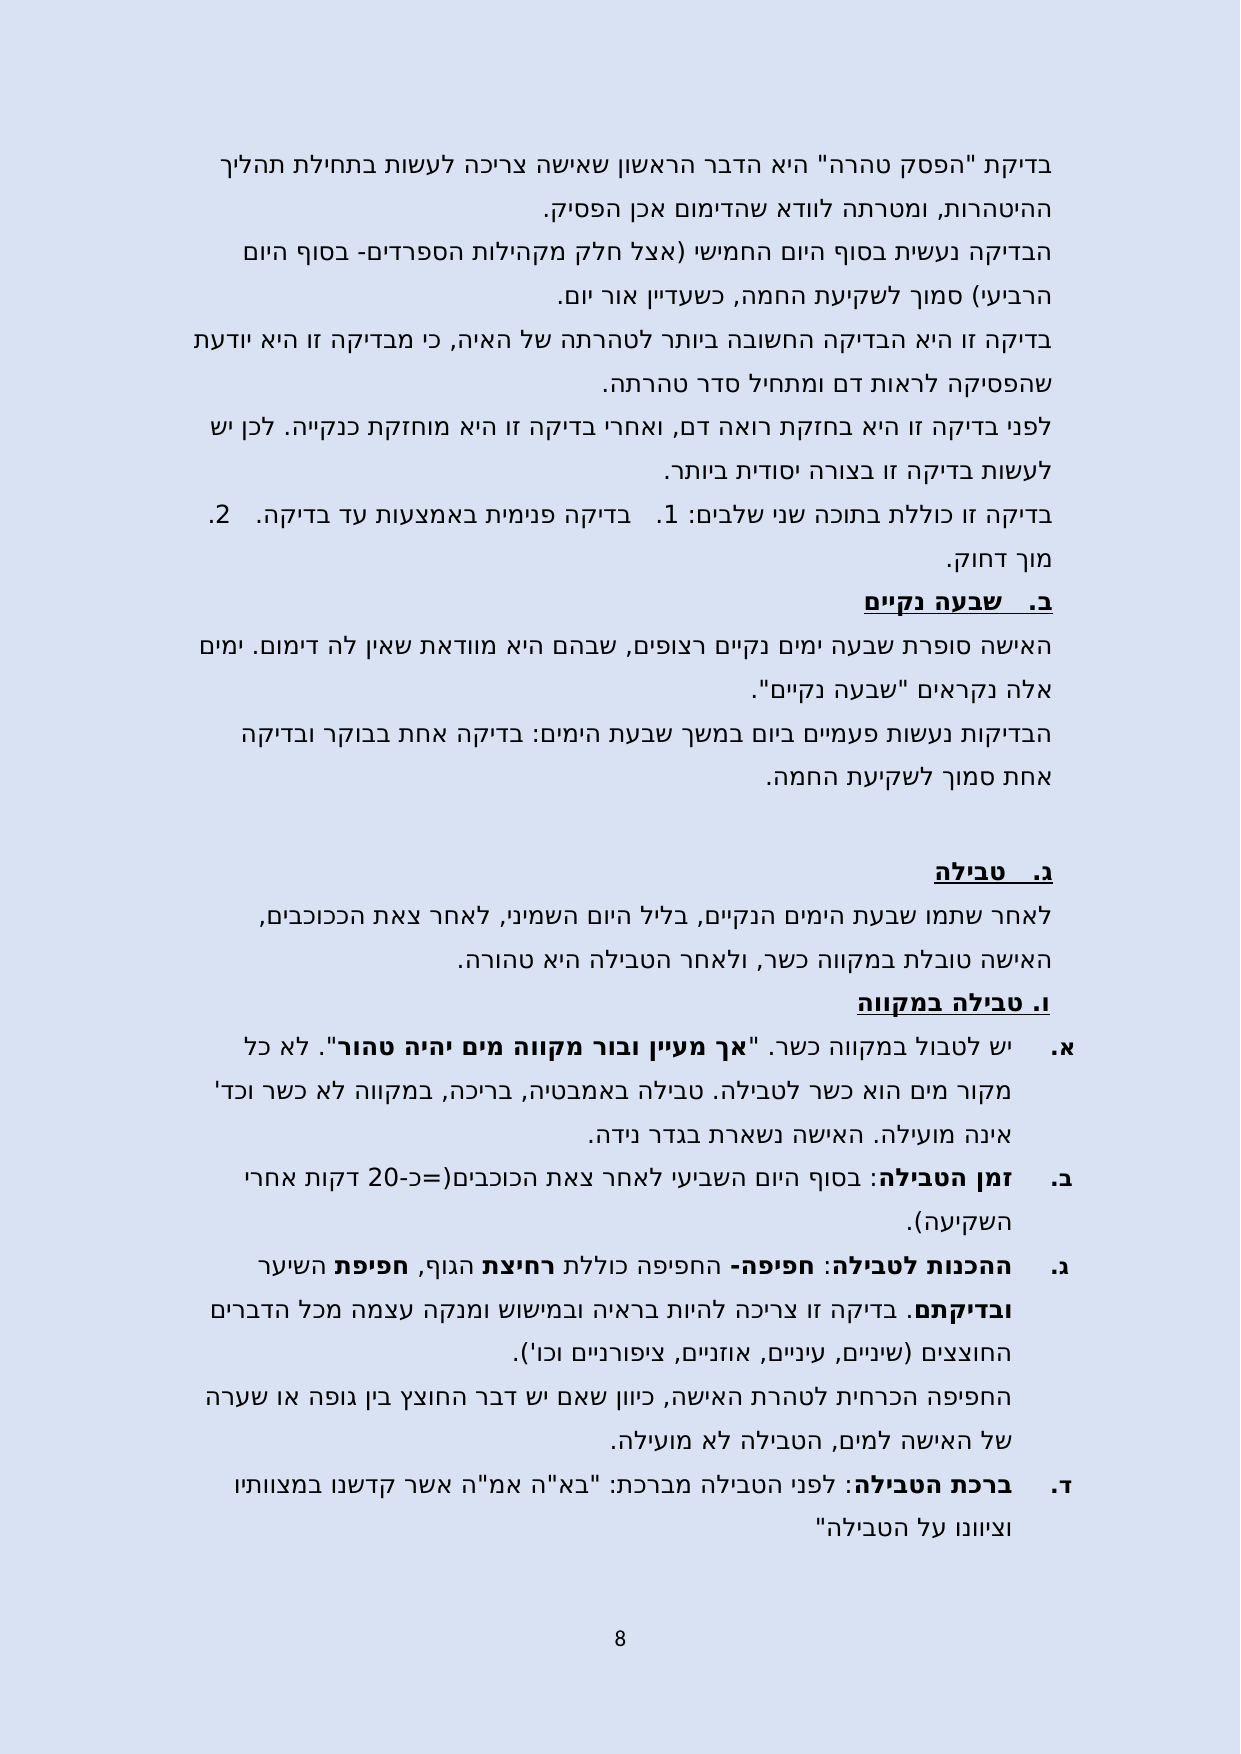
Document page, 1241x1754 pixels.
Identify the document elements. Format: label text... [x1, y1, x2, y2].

text בדיקה זו היא הבדיקה החשובה ביותר לטהרתה של האיה, כי מבדיקה זו היא יודעת שהפסיקה לראות דם ומתחיל סדר טהרתה. [187, 325, 1053, 398]
text לפני בדיקה זו היא בחזקת רואה דם, ואחרי בדיקה זו היא מוחזקת כנקייה. לכן יש לעשות בדיקה זו בצורה יסודית ביותר. [187, 412, 1053, 485]
text ו. טבילה במקווה [187, 988, 1050, 1018]
text הבדיקה נעשית בסוף היום החמישי (אצל חלק מקהילות הספרדים- בסוף היום הרביעי) סמוך לשקיעת החמה, כשעדיין אור יום. [187, 237, 1053, 310]
text האישה סופרת שבעה ימים נקיים רצופים, שבהם היא מוודאת שאין לה דימום. ימים אלה נקראים "שבעה נקיים". [187, 631, 1053, 704]
text החפיפה הכרחית לטהרת האישה, כיוון שאם יש דבר החוצץ בין גופה או שערה של האישה למים, הטבילה לא מועילה. [187, 1382, 1012, 1455]
text בדיקה זו כוללת בתוכה שני שלבים: 1. בדיקה פנימית באמצעות עד בדיקה. 2. מוך דחוק. [187, 500, 1053, 573]
text ג. טבילה [187, 857, 1053, 886]
text בדיקת "הפסק טהרה" היא הדבר הראשון שאישה צריכה לעשות בתחילת תהליך ההיטהרות, ומטרתה לוודא שהדימום אכן הפסיק. [187, 150, 1053, 223]
text לאחר שתמו שבעת הימים הנקיים, בליל היום השמיני, לאחר צאת הככוכבים, האישה טובלת במקווה כשר, ולאחר הטבילה היא טהורה. [187, 901, 1053, 974]
text ב. שבעה נקיים [187, 587, 1053, 617]
list יש לטבול במקווה כשר. "אך מעיין ובור מקווה מים יהיה טהור". לא כל מקור מים הוא כשר לטבילה. טבילה באמבטיה, בריכה, במקווה לא כשר וכד' אינה מועילה. האישה נשארת בגדר נידה. [187, 1032, 1050, 1149]
list זמן הטבילה: בסוף היום השביעי לאחר צאת הכוכבים(=כ-20 דקות אחרי השקיעה). [187, 1163, 1050, 1236]
text הבדיקות נעשות פעמיים ביום במשך שבעת הימים: בדיקה אחת בבוקר ובדיקה אחת סמוך לשקיעת החמה. [187, 719, 1053, 792]
list ההכנות לטבילה: חפיפה- החפיפה כוללת רחיצת הגוף, חפיפת השיער ובדיקתם. בדיקה זו צריכה להיות בראיה ובמישוש ומנקה עצמה מכל הדברים החוצצים (שיניים, עיניים, אוזניים, ציפורניים וכו'). [187, 1251, 1050, 1368]
list ברכת הטבילה: לפני הטבילה מברכת: "בא"ה אמ"ה אשר קדשנו במצוותיו וציוונו על הטבילה" [187, 1470, 1050, 1543]
